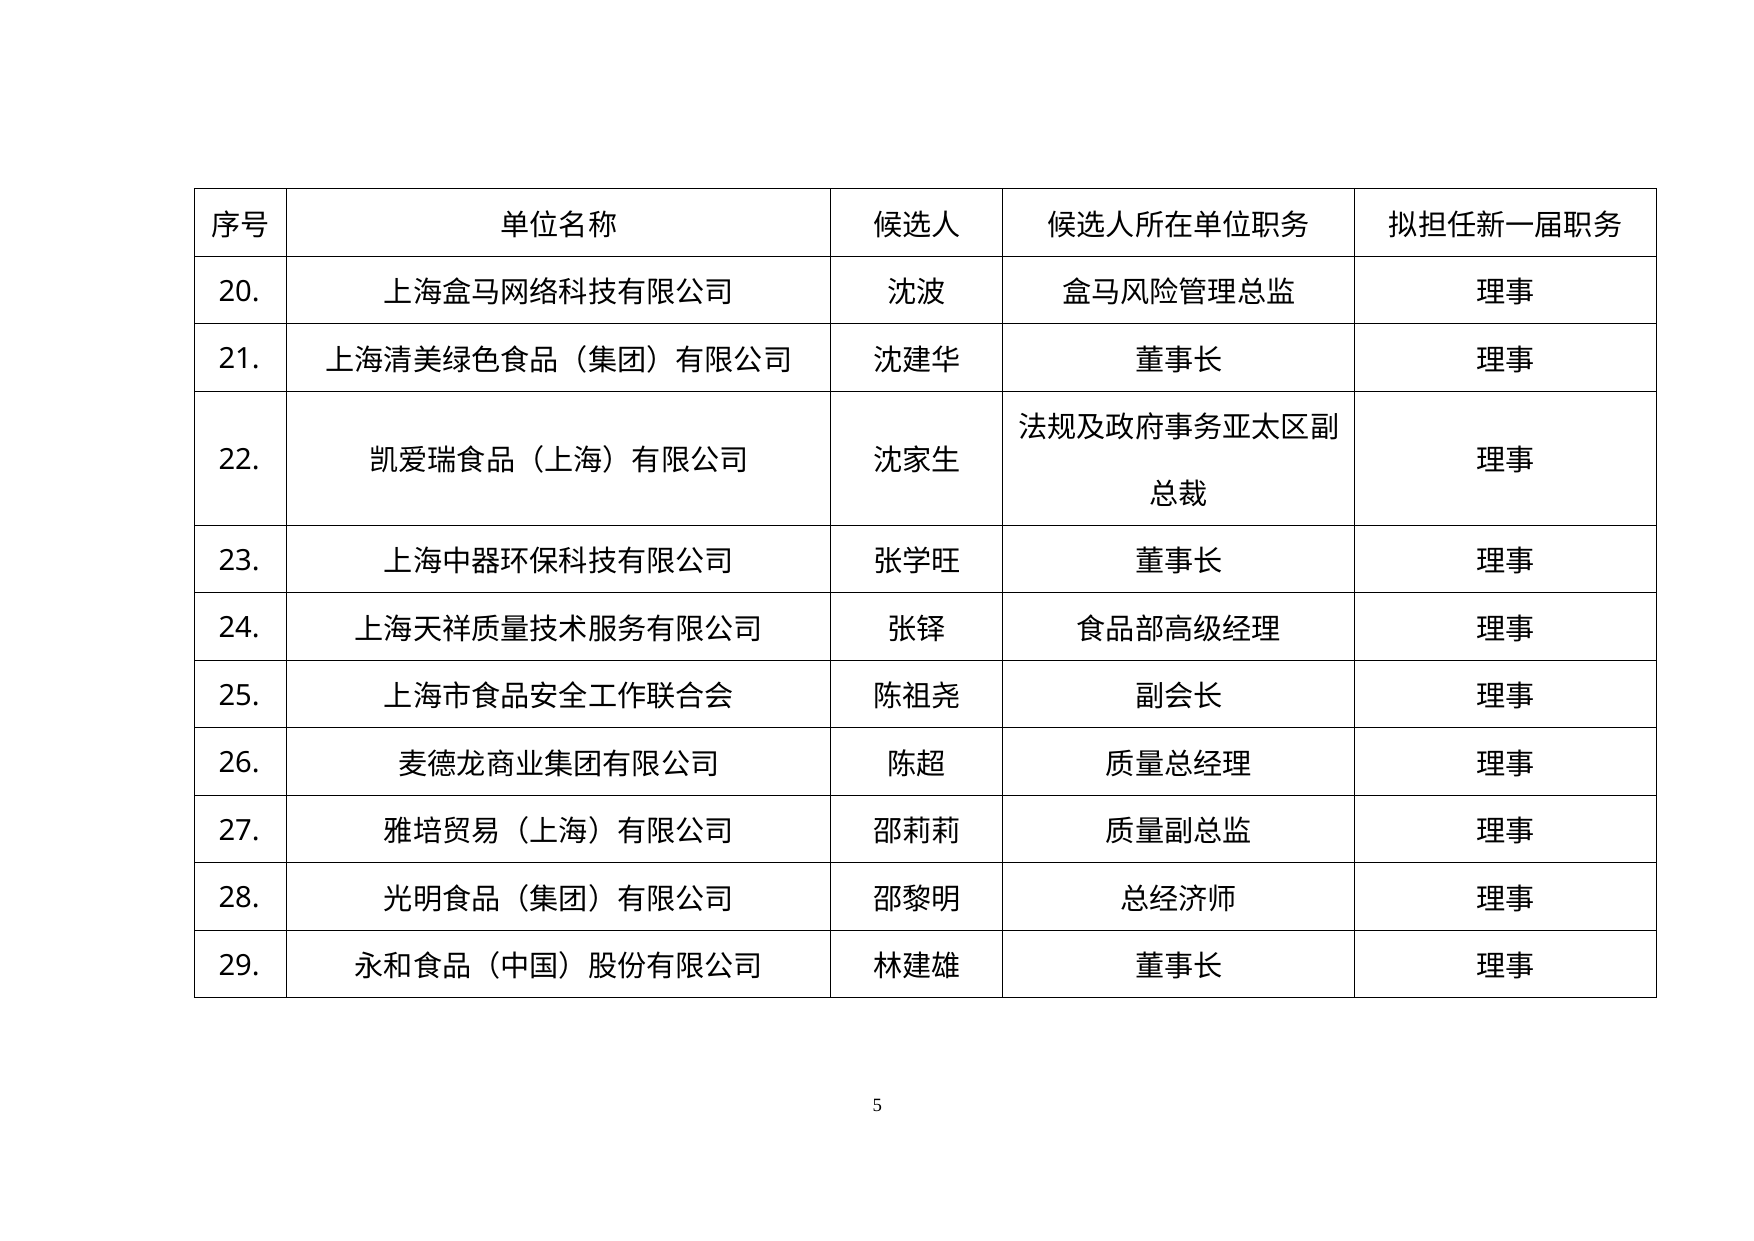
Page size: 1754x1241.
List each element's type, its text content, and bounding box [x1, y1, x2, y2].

table_cell 沈家生 [831, 392, 1002, 524]
table_cell 上海盒马网络科技有限公司 [287, 257, 830, 323]
table_header 序号 [195, 189, 286, 256]
table_cell [195, 931, 286, 997]
table_cell 上海清美绿色食品（集团）有限公司 [287, 324, 830, 391]
table_cell 理事 [1355, 324, 1656, 391]
table_cell 凯爱瑞食品（上海）有限公司 [287, 392, 830, 524]
table_cell 永和食品（中国）股份有限公司 [287, 931, 830, 997]
table_cell [195, 796, 286, 862]
table_cell 食品部高级经理 [1003, 593, 1354, 659]
table_cell 盒马风险管理总监 [1003, 257, 1354, 323]
table_cell 邵莉莉 [831, 796, 1002, 862]
table_cell 理事 [1355, 728, 1656, 794]
table_cell 张铎 [831, 593, 1002, 659]
table_cell 上海中器环保科技有限公司 [287, 526, 830, 592]
table_header 单位名称 [287, 189, 830, 256]
table_cell 理事 [1355, 661, 1656, 727]
table_cell 邵黎明 [831, 863, 1002, 929]
table_cell 雅培贸易（上海）有限公司 [287, 796, 830, 862]
table_cell [195, 728, 286, 794]
table_cell 质量总经理 [1003, 728, 1354, 794]
table_header 拟担任新一届职务 [1355, 189, 1656, 256]
table_cell 沈建华 [831, 324, 1002, 391]
table_cell [195, 257, 286, 323]
table_cell 沈波 [831, 257, 1002, 323]
table_cell [195, 593, 286, 659]
table_cell 理事 [1355, 796, 1656, 862]
table_cell 上海天祥质量技术服务有限公司 [287, 593, 830, 659]
table_cell [195, 863, 286, 929]
table_cell [195, 324, 286, 391]
table_cell 光明食品（集团）有限公司 [287, 863, 830, 929]
table_cell 理事 [1355, 931, 1656, 997]
table_cell 张学旺 [831, 526, 1002, 592]
table_cell 理事 [1355, 257, 1656, 323]
table_cell [195, 392, 286, 524]
table_cell 陈超 [831, 728, 1002, 794]
table_header 候选人所在单位职务 [1003, 189, 1354, 256]
table_cell [195, 661, 286, 727]
table_cell 理事 [1355, 593, 1656, 659]
table_cell 副会长 [1003, 661, 1354, 727]
table_cell 理事 [1355, 526, 1656, 592]
table_cell 质量副总监 [1003, 796, 1354, 862]
table_cell 陈祖尧 [831, 661, 1002, 727]
table_cell 董事长 [1003, 526, 1354, 592]
table_cell 理事 [1355, 392, 1656, 524]
table_cell [195, 526, 286, 592]
table_header 候选人 [831, 189, 1002, 256]
table_cell 麦德龙商业集团有限公司 [287, 728, 830, 794]
table_cell 董事长 [1003, 324, 1354, 391]
table_cell 董事长 [1003, 931, 1354, 997]
table_cell 上海市食品安全工作联合会 [287, 661, 830, 727]
table_cell 总经济师 [1003, 863, 1354, 929]
table_cell 理事 [1355, 863, 1656, 929]
table_cell 林建雄 [831, 931, 1002, 997]
table_cell 法规及政府事务亚太区副总裁 [1003, 392, 1354, 524]
